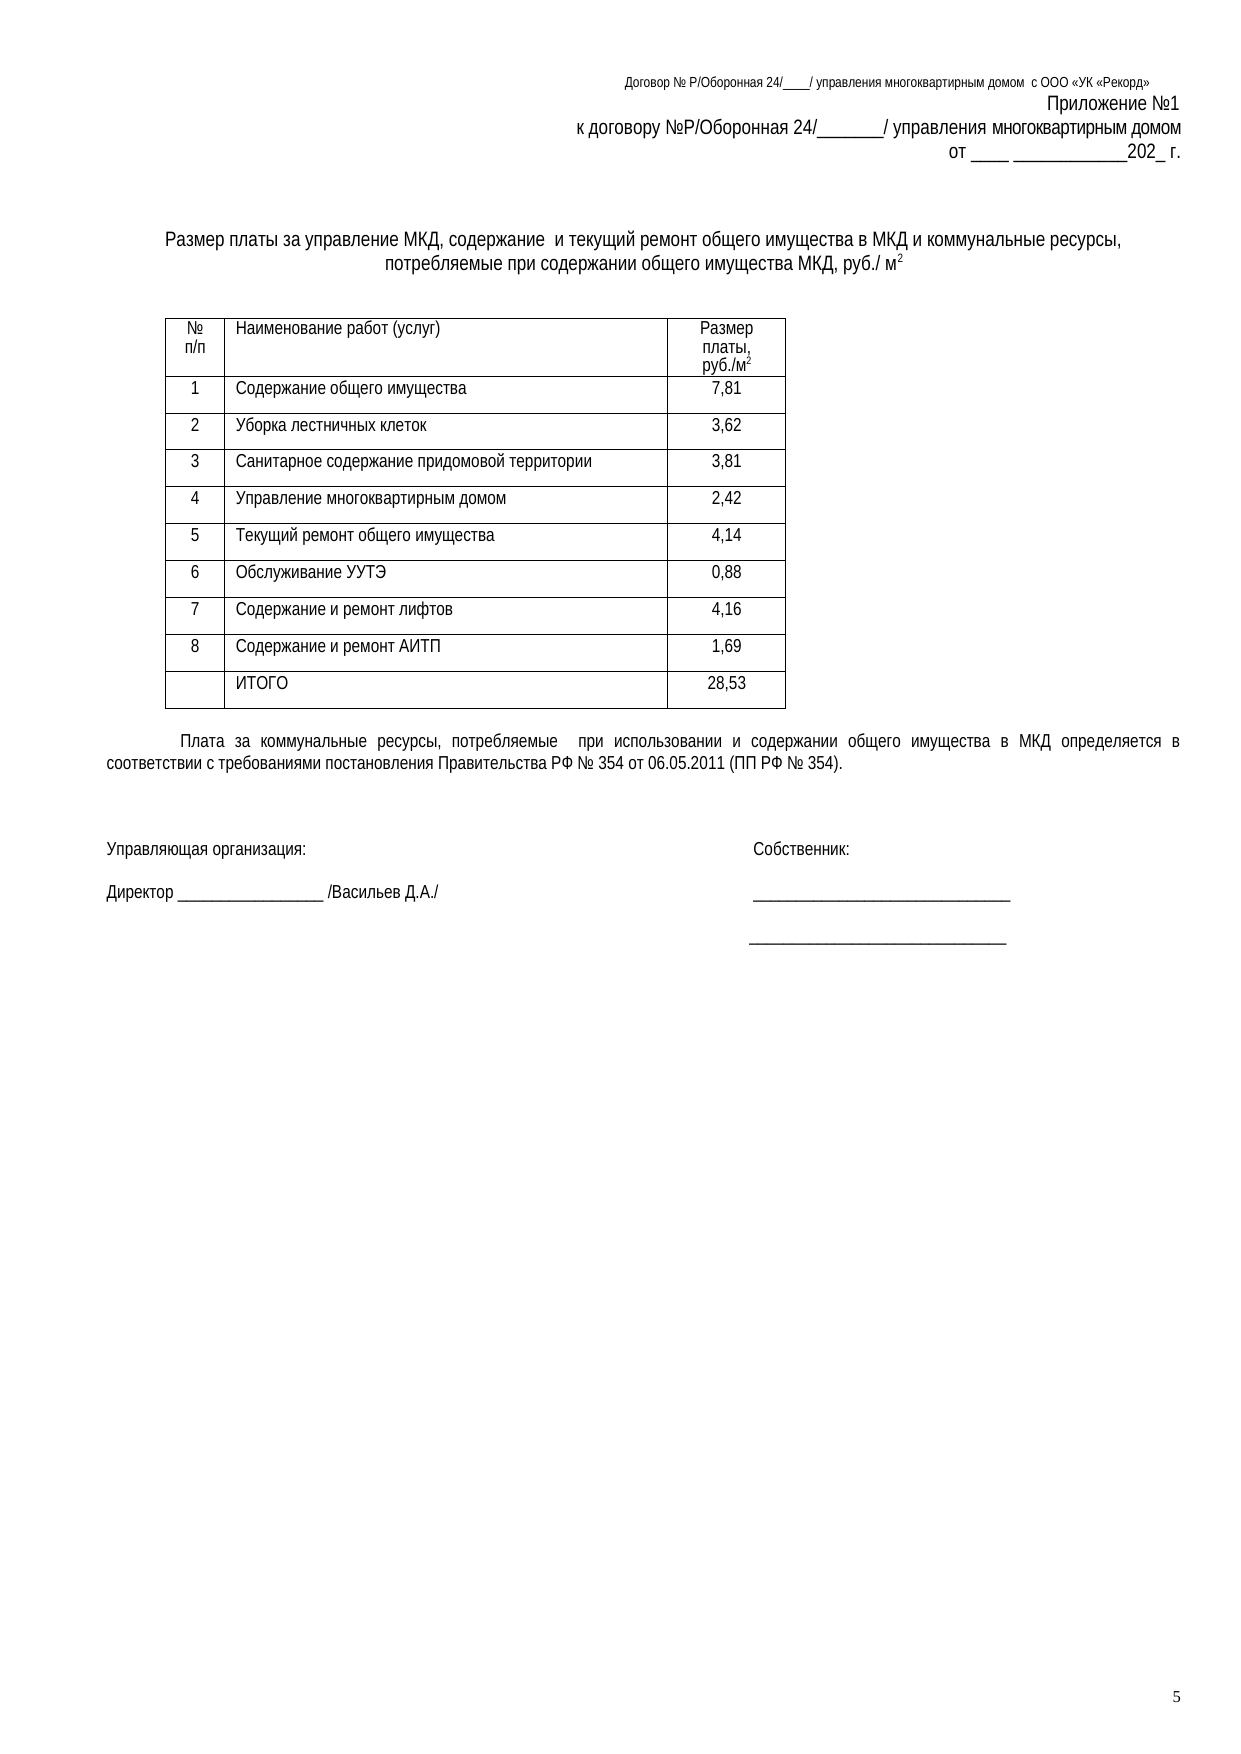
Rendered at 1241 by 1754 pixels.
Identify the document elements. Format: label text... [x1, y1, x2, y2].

table_cell Содержание общего имущества [225, 377, 667, 412]
table_cell Уборка лестничных клеток [225, 414, 667, 449]
table_cell 3,62 [668, 414, 785, 449]
table_cell 4,16 [668, 598, 785, 634]
table_cell 1 [166, 377, 224, 412]
text Управляющая организация: Собственник: [106, 838, 1181, 859]
table_cell 28,53 [668, 672, 785, 707]
table_cell Санитарное содержание придомовой территории [225, 450, 667, 486]
table_cell 0,88 [668, 561, 785, 597]
table_cell ИТОГО [225, 672, 667, 707]
table_cell 6 [166, 561, 224, 597]
table_cell 1,69 [668, 635, 785, 671]
table_cell Обслуживание УУТЭ [225, 561, 667, 597]
text Размер платы за управление МКД, содержание и текущий ремонт общего имущества в МКД и коммунальные ресурсы, потребляемые при содержании общего имущества МКД, руб./ м2 [106, 227, 1181, 275]
table_cell Текущий ремонт общего имущества [225, 524, 667, 560]
table_cell 2 [166, 414, 224, 449]
text Приложение №1 [106, 91, 1181, 114]
table_cell 5 [166, 524, 224, 560]
table_cell 7,81 [668, 377, 785, 412]
text Директор _________________ /Васильев Д.А./ ______________________________ [106, 881, 1181, 902]
table_cell [166, 672, 224, 707]
table_cell 4,14 [668, 524, 785, 560]
table_header № п/п [166, 319, 224, 376]
text Плата за коммунальные ресурсы, потребляемые при использовании и содержании общего имущества в МКД определяется в соответствии с требованиями постановления Правительства РФ № 354 от 06.05.2011 (ПП РФ № 354). [106, 730, 1181, 773]
table_header Размер платы, руб./м2 [668, 319, 785, 376]
table_cell 4 [166, 487, 224, 523]
table_cell Управление многоквартирным домом [225, 487, 667, 523]
text ______________________________ [106, 924, 1181, 946]
table_cell 2,42 [668, 487, 785, 523]
table_cell 3 [166, 450, 224, 486]
table_cell 7 [166, 598, 224, 634]
table_cell 8 [166, 635, 224, 671]
table_cell Содержание и ремонт лифтов [225, 598, 667, 634]
text к договору №Р/Оборонная 24/_______/ управления многоквартирным домом [106, 114, 1181, 138]
table_header Наименование работ (услуг) [225, 319, 667, 376]
table_cell Содержание и ремонт АИТП [225, 635, 667, 671]
text от ____ ____________202_ г. [106, 138, 1181, 162]
table_cell 3,81 [668, 450, 785, 486]
